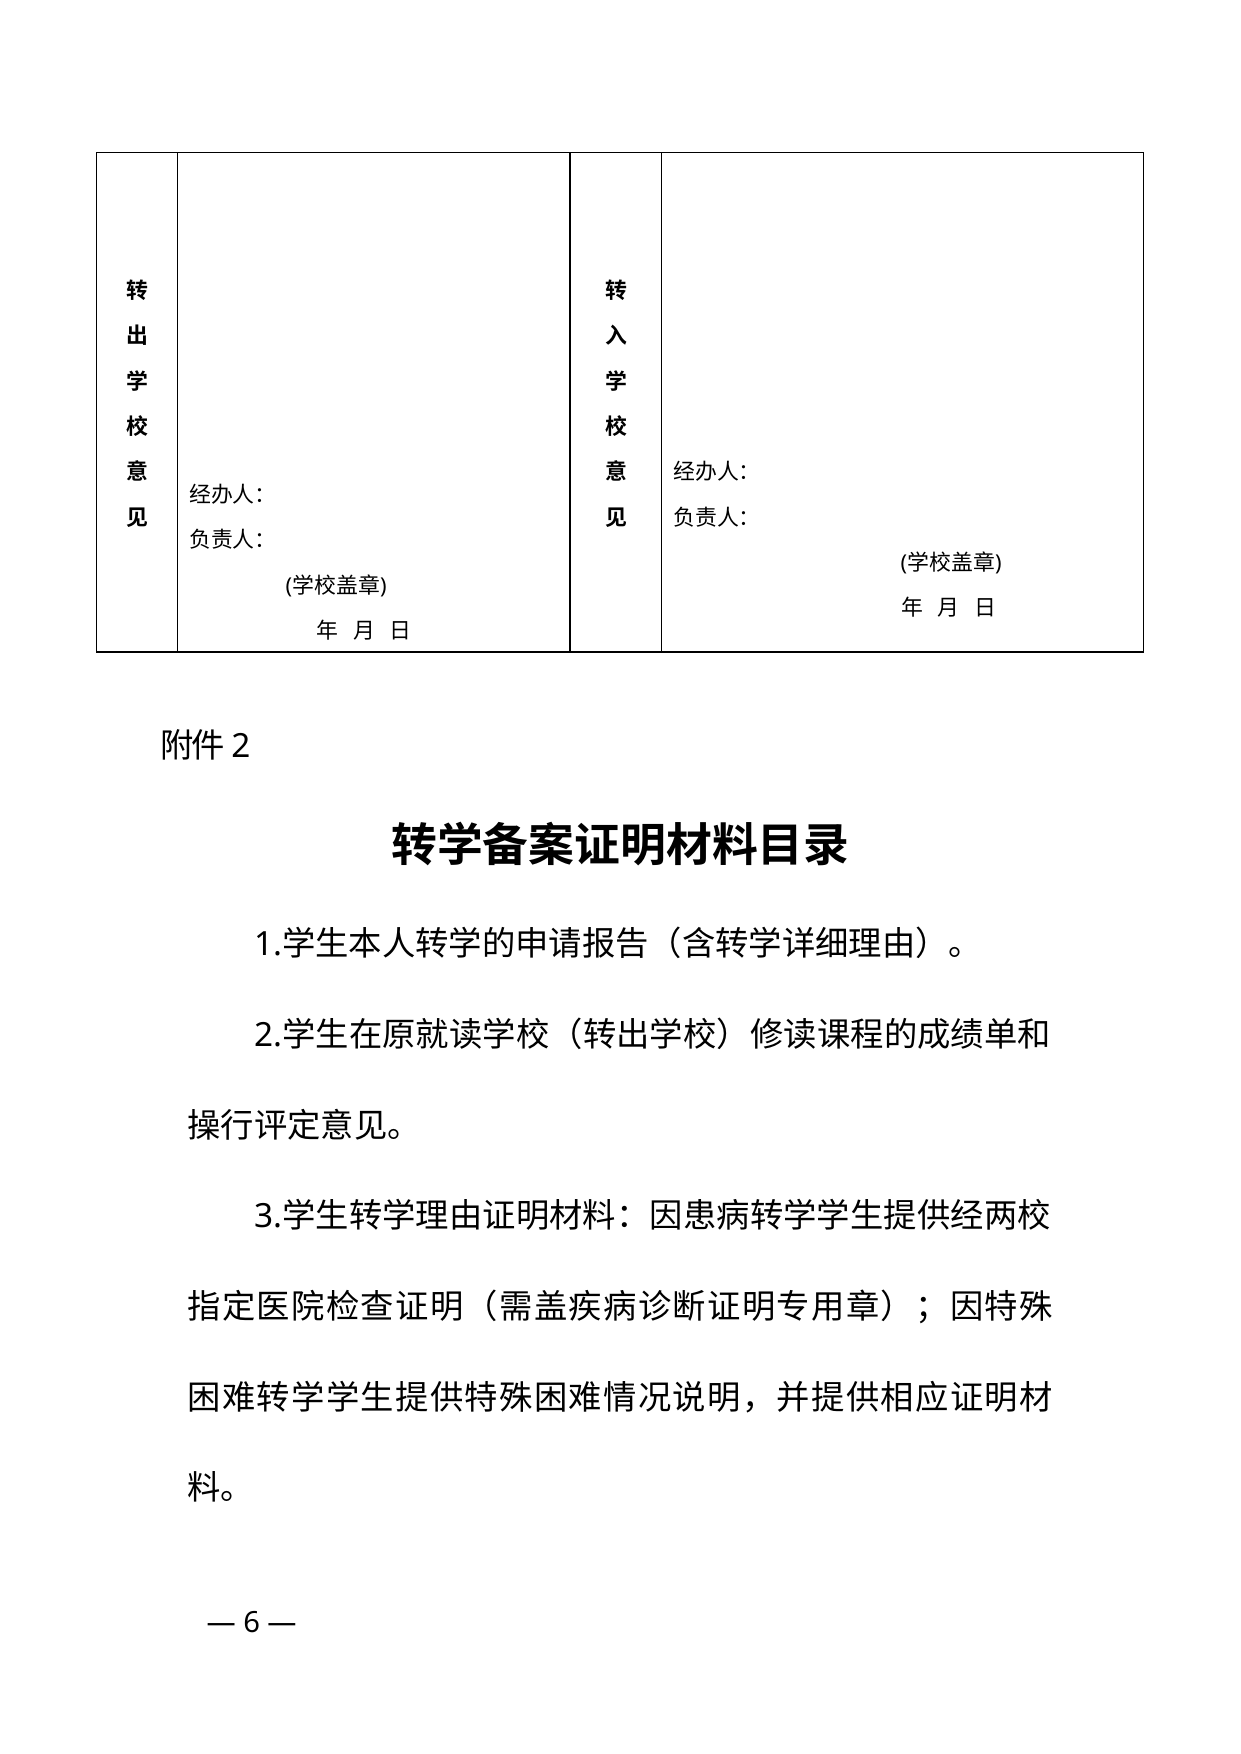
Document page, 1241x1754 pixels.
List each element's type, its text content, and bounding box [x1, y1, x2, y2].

text 1.学生本人转学的申请报告（含转学详细理由）。 [187, 896, 1053, 987]
text 3.学生转学理由证明材料：因患病转学学生提供经两校指定医院检查证明（需盖疾病诊断证明专用章）；因特殊困难转学学生提供特殊困难情况说明，并提供相应证明材料。 [187, 1168, 1053, 1531]
text 附件2 [130, 698, 1053, 788]
table_cell 转 出 学 校 意 见 [97, 153, 177, 651]
text 2.学生在原就读学校（转出学校）修读课程的成绩单和操行评定意见。 [187, 987, 1053, 1168]
table_cell 经办人： 负责人： (学校盖章) 年 月 日 [178, 153, 569, 651]
text 转学备案证明材料目录 [187, 811, 1053, 873]
table_cell 经办人： 负责人： (学校盖章) 年 月 日 [662, 153, 1143, 651]
table_cell 转 入 学 校 意 见 [571, 153, 661, 651]
